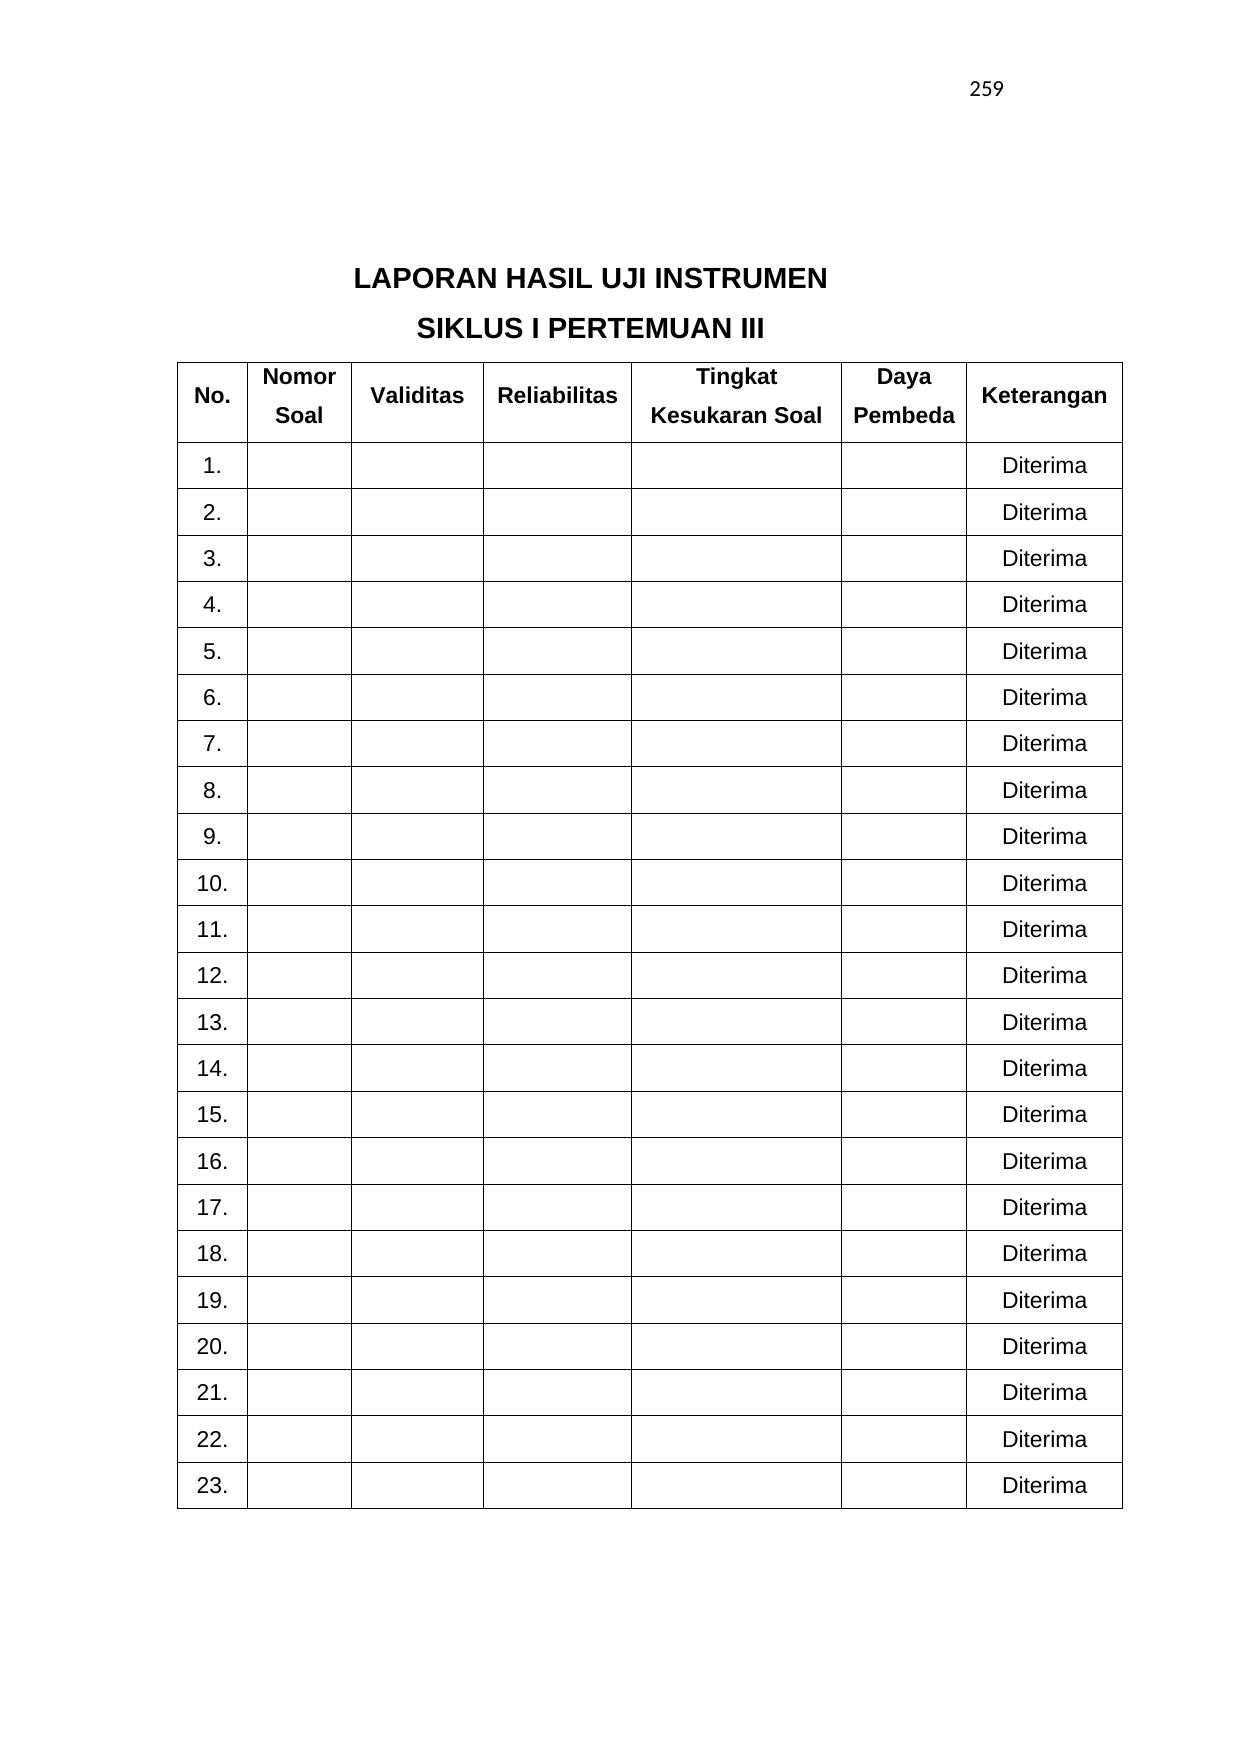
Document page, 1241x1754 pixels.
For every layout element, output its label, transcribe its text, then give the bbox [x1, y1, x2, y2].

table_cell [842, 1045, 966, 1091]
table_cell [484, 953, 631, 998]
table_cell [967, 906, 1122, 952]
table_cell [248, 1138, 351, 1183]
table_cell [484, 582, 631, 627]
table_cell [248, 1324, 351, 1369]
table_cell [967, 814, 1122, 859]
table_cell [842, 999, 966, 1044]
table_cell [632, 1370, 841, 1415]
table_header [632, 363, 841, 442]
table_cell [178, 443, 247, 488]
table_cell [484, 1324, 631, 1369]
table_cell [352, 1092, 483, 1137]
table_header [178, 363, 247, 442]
text SIKLUS I PERTEMUAN III [177, 311, 1004, 345]
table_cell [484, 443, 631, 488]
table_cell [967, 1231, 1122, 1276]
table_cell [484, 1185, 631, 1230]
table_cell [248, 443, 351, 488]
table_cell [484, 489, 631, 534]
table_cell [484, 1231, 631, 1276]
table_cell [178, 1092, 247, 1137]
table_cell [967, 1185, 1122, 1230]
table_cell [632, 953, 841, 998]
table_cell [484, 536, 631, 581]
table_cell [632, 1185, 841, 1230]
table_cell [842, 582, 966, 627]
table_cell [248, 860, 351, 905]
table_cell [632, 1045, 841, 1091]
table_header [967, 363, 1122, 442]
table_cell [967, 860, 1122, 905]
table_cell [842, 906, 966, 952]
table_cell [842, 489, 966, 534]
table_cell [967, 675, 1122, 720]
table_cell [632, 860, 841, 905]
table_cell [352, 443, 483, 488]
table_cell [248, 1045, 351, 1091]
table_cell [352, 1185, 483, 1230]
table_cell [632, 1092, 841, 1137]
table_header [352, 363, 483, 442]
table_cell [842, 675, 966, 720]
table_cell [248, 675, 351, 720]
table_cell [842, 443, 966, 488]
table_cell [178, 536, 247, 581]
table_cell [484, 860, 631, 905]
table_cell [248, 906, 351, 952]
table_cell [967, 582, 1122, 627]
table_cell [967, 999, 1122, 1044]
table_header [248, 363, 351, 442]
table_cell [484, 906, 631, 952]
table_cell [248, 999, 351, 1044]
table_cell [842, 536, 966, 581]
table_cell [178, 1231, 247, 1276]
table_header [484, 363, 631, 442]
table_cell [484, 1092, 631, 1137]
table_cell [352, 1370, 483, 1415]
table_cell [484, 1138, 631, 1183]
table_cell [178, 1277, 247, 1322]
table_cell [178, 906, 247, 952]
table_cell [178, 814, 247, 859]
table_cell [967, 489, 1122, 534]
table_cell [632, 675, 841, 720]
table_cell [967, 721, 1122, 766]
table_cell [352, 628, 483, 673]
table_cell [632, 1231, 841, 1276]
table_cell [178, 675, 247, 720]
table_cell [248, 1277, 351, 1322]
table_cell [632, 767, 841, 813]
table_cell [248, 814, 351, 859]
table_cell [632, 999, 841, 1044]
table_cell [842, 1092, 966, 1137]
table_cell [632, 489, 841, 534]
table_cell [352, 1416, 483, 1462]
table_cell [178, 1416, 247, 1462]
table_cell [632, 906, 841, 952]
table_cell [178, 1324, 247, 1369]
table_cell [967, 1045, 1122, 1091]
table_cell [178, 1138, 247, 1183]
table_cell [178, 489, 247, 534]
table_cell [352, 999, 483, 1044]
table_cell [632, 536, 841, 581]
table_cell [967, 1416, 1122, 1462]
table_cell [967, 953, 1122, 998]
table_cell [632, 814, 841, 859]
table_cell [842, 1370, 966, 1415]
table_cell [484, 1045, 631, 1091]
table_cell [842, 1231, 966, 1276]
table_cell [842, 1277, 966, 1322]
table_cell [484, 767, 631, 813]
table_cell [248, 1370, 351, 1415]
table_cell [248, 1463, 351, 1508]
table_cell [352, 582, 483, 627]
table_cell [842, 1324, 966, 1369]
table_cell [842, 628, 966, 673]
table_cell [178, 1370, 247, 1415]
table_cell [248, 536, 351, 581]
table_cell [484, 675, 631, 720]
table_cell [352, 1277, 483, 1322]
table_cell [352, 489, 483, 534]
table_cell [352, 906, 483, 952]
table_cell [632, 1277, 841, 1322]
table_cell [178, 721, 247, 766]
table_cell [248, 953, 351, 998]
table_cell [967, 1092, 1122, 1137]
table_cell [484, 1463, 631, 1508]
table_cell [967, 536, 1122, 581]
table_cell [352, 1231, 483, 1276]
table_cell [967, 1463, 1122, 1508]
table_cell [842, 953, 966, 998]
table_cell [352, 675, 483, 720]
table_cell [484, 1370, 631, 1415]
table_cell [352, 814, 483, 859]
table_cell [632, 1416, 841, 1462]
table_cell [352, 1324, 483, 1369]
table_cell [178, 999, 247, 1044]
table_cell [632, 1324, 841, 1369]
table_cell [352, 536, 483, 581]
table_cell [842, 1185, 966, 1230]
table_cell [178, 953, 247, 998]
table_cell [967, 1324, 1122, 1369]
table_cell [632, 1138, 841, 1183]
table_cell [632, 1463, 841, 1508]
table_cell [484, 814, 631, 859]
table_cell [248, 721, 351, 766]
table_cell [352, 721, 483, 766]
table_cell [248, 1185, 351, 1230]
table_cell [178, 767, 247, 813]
text LAPORAN HASIL UJI INSTRUMEN [177, 261, 1004, 295]
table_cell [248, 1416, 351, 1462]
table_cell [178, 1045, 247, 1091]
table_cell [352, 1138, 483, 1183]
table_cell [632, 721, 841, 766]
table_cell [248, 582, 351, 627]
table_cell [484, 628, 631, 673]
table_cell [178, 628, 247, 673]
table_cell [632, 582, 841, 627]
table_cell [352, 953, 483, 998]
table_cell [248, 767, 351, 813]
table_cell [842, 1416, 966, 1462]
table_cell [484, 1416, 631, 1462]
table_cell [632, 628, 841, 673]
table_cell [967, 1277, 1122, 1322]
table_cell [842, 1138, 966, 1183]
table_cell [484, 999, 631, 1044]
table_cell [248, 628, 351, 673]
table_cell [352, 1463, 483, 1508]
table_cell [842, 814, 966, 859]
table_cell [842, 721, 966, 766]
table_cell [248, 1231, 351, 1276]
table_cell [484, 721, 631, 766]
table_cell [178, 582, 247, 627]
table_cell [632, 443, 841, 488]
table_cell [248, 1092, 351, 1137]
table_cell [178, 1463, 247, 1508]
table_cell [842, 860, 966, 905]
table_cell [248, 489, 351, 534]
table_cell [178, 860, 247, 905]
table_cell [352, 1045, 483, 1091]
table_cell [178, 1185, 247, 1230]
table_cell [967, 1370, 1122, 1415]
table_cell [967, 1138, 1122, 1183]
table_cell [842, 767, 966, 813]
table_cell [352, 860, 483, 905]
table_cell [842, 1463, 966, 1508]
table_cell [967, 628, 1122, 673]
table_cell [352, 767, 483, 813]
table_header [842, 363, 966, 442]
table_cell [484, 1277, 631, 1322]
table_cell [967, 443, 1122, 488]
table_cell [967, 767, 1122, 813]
